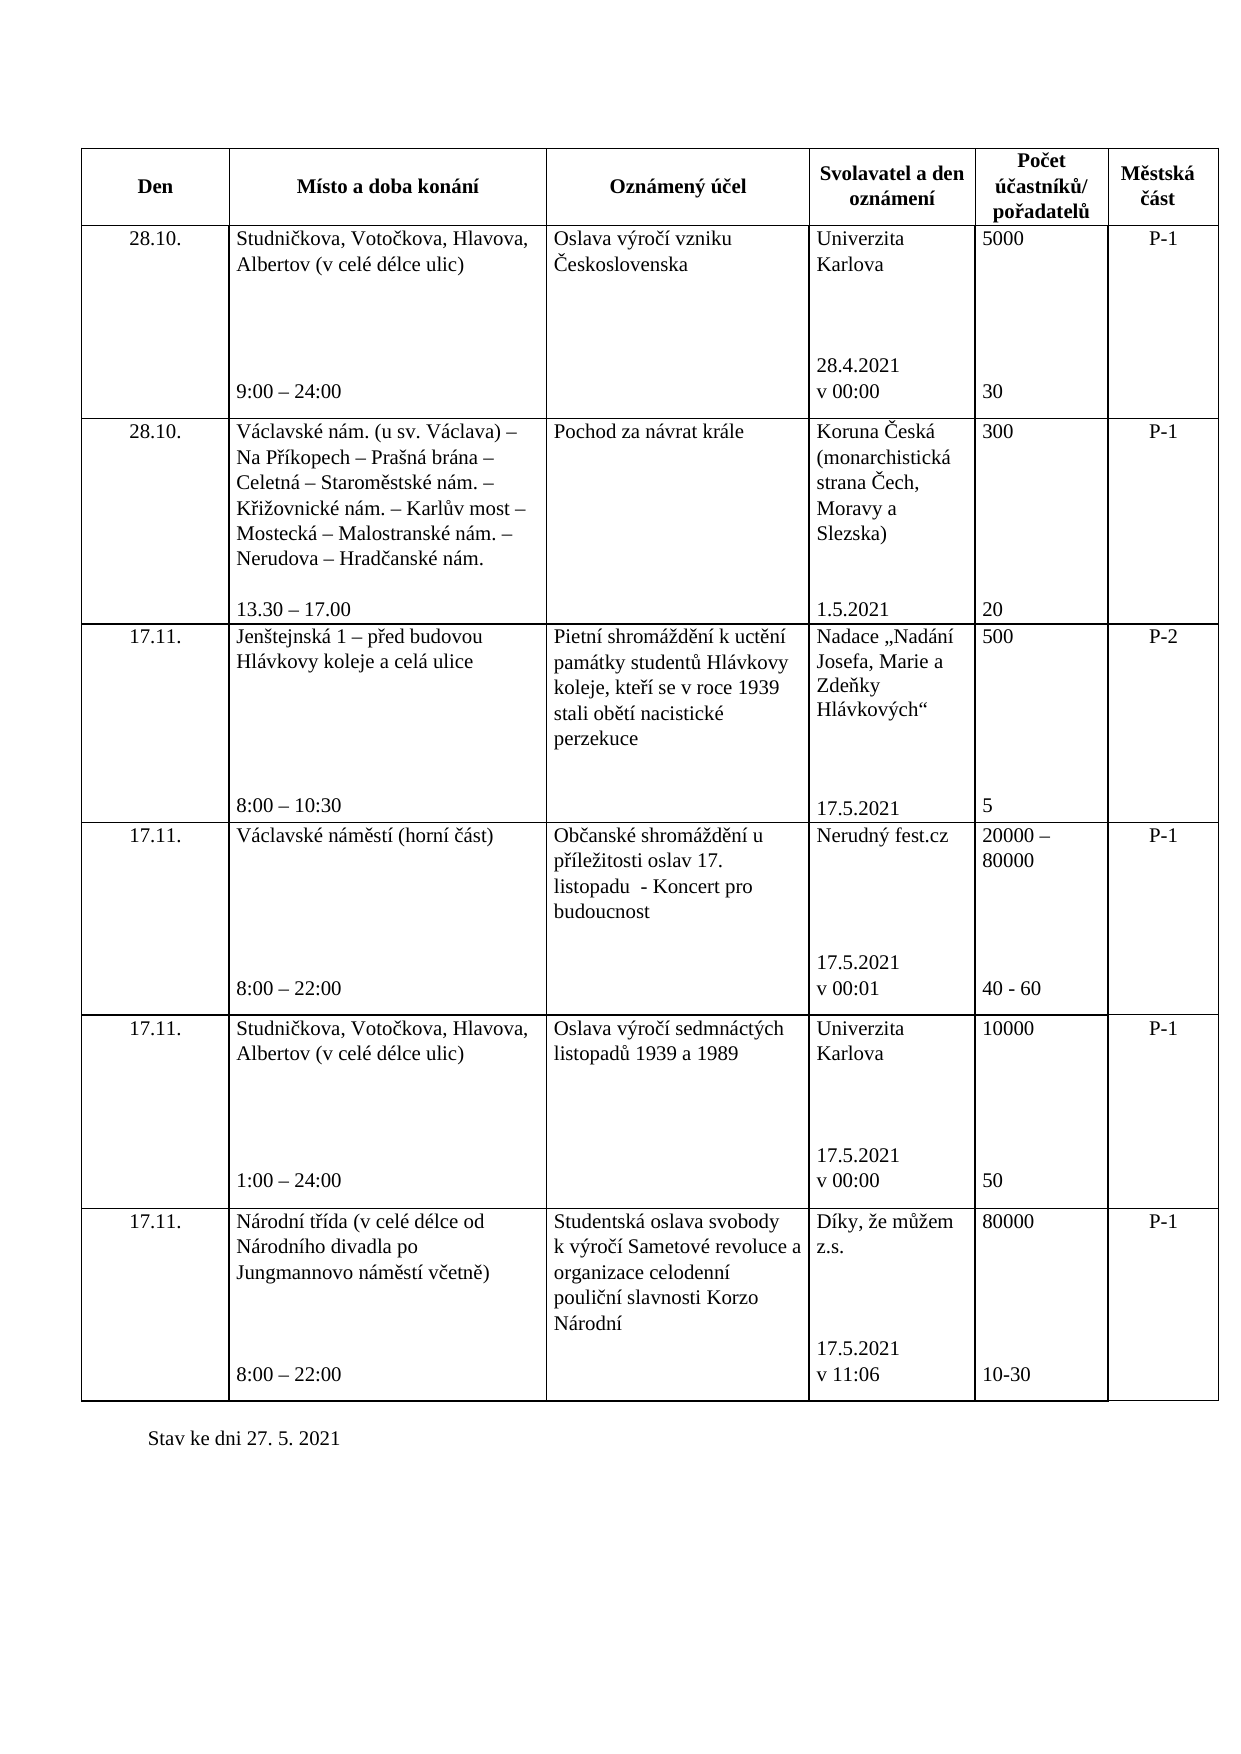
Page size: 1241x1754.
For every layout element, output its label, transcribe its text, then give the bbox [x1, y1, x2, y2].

table_cell P-1 [1109, 1209, 1218, 1400]
table_cell 10000 50 [976, 1016, 1107, 1207]
table_cell Univerzita Karlova 17.5.2021 v 00:00 [810, 1016, 974, 1207]
table_cell Jenštejnská 1 – před budovou Hlávkovy koleje a celá ulice 8:00 – 10:30 [230, 625, 546, 821]
table_header Počet účastníků/ pořadatelů [976, 149, 1108, 225]
table_cell Nadace „Nadání Josefa, Marie a Zdeňky Hlávkových“ 17.5.2021 [810, 625, 974, 821]
table_header Svolavatel a den oznámení [810, 149, 975, 225]
table_cell 80000 10-30 [976, 1209, 1107, 1400]
table_header Oznámený účel [547, 149, 809, 225]
table_cell 17.11. [82, 1016, 228, 1207]
table_cell P-2 [1109, 625, 1218, 821]
table_cell P-1 [1109, 419, 1218, 623]
table_cell Václavské náměstí (horní část) 8:00 – 22:00 [230, 823, 546, 1014]
text Stav ke dni 27. 5. 2021 [148, 1426, 1093, 1450]
table_cell Občanské shromáždění u příležitosti oslav 17. listopadu - Koncert pro budoucnost [547, 823, 808, 1014]
table_cell P-1 [1109, 823, 1218, 1014]
table_cell Oslava výročí sedmnáctých listopadů 1939 a 1989 [547, 1016, 808, 1207]
table_cell Národní třída (v celé délce od Národního divadla po Jungmannovo náměstí včetně) 8:00 – 22:00 [230, 1209, 546, 1400]
table_cell 5000 30 [976, 226, 1107, 418]
table_cell 20000 – 80000 40 - 60 [976, 823, 1107, 1014]
table_cell Nerudný fest.cz 17.5.2021 v 00:01 [810, 823, 974, 1014]
table_cell 500 5 [976, 625, 1107, 821]
table_cell Pietní shromáždění k uctění památky studentů Hlávkovy koleje, kteří se v roce 1939 stali obětí nacistické perzekuce [547, 625, 808, 821]
table_cell Pochod za návrat krále [547, 419, 808, 623]
table_cell Koruna Česká (monarchistická strana Čech, Moravy a Slezska) 1.5.2021 [810, 419, 974, 623]
table_cell 28.10. [82, 419, 228, 623]
table_cell 300 20 [976, 419, 1107, 623]
table_cell Studničkova, Votočkova, Hlavova, Albertov (v celé délce ulic) 9:00 – 24:00 [230, 226, 546, 418]
table_cell P-1 [1109, 1015, 1218, 1207]
table_cell 17.11. [82, 823, 228, 1014]
table_cell 17.11. [82, 1209, 228, 1400]
table_cell Díky, že můžem z.s. 17.5.2021 v 11:06 [810, 1209, 974, 1400]
table_cell 28.10. [82, 226, 228, 418]
table_cell Oslava výročí vzniku Československa [547, 226, 808, 418]
table_cell Václavské nám. (u sv. Václava) – Na Příkopech – Prašná brána – Celetná – Staroměstské nám. – Křižovnické nám. – Karlův most – Mostecká – Malostranské nám. – Nerudova – Hradčanské nám. 13.30 – 17.00 [230, 419, 546, 623]
table_cell Univerzita Karlova 28.4.2021 v 00:00 [810, 226, 974, 418]
table_cell 17.11. [82, 625, 228, 821]
table_cell Studničkova, Votočkova, Hlavova, Albertov (v celé délce ulic) 1:00 – 24:00 [230, 1016, 546, 1207]
table_header Den [82, 149, 229, 225]
table_header Městská část [1109, 149, 1218, 225]
table_cell P-1 [1109, 226, 1218, 418]
table_header Místo a doba konání [230, 149, 546, 225]
table_cell Studentská oslava svobody k výročí Sametové revoluce a organizace celodenní pouliční slavnosti Korzo Národní [547, 1209, 808, 1400]
